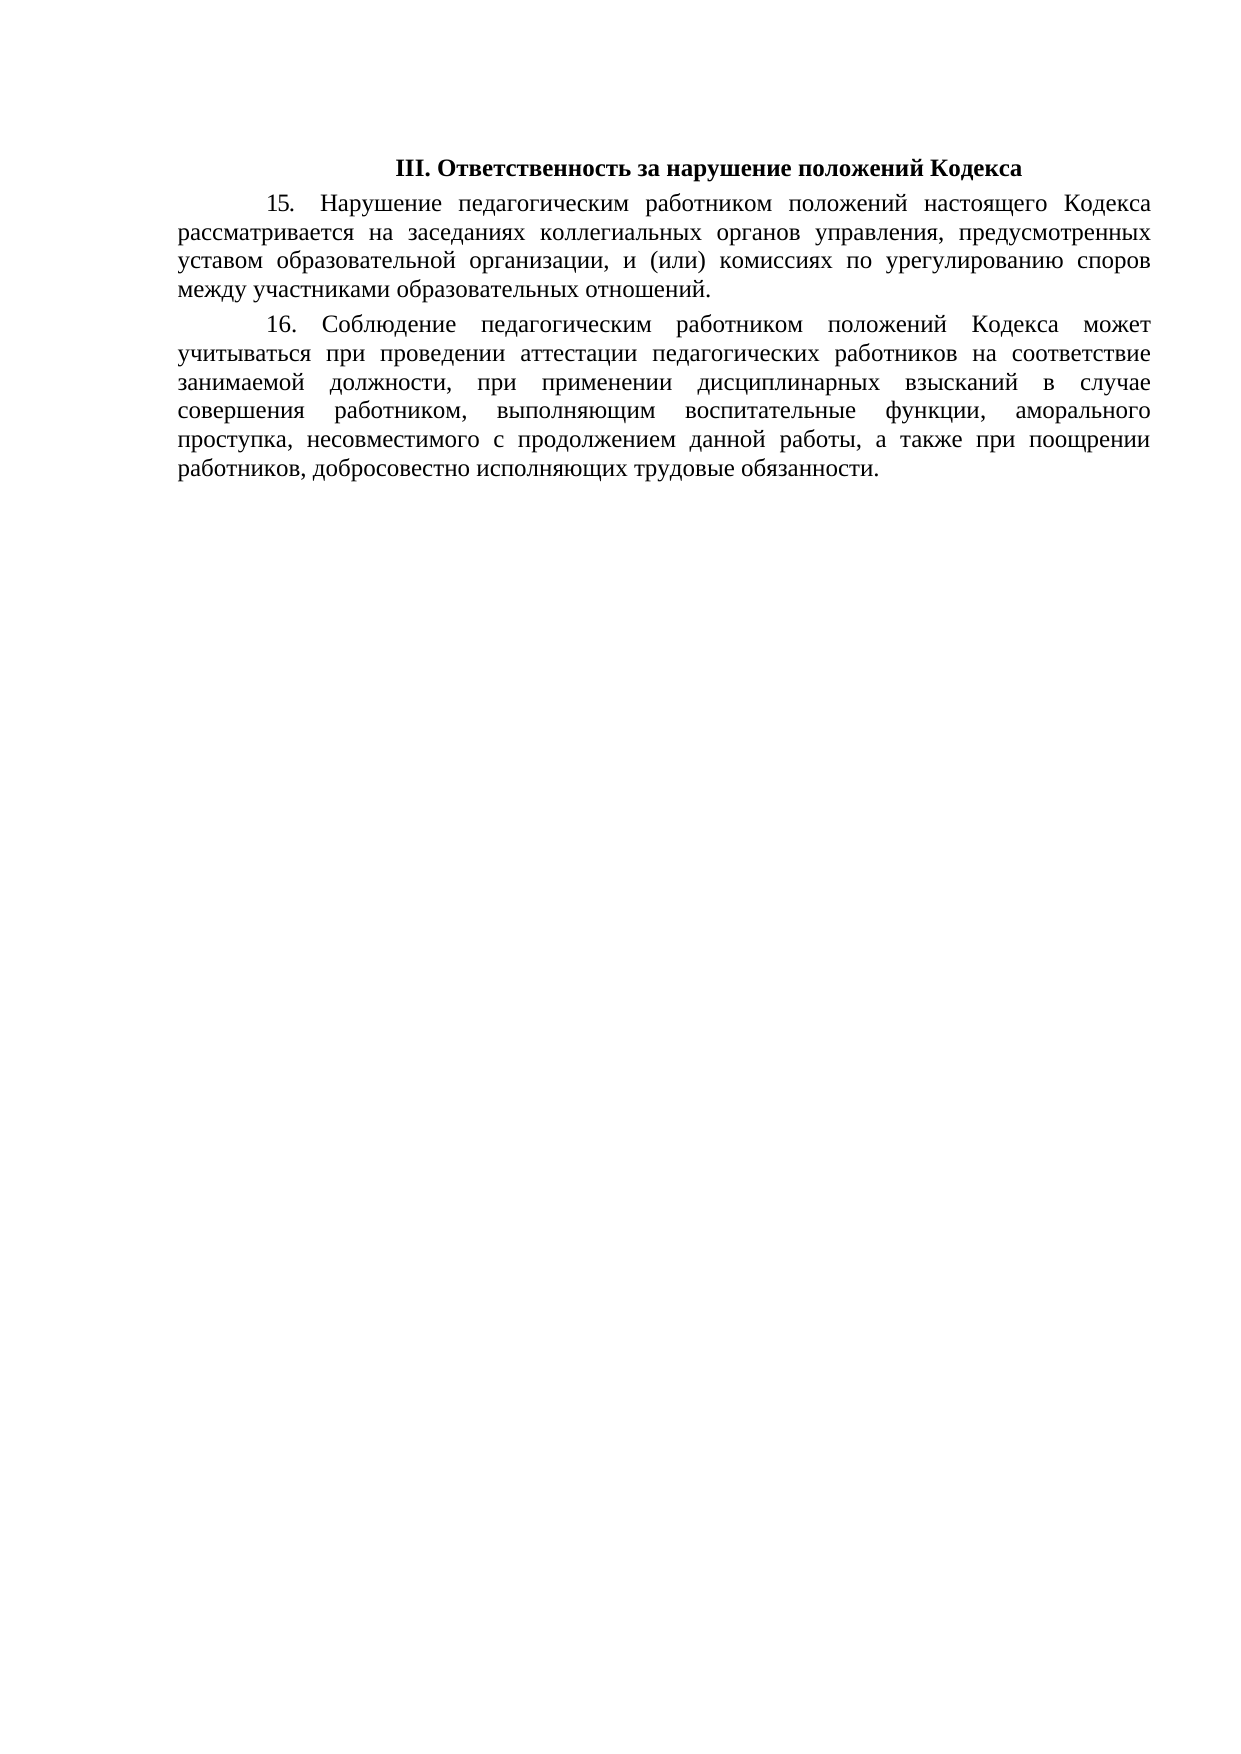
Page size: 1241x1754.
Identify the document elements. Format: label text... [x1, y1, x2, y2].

list Нарушение педагогическим работником положений настоящего Кодекса рассматривается на заседаниях коллегиальных органов управления, предусмотренных уставом образовательной организации, и (или) комиссиях по урегулированию споров между участниками образовательных отношений. [177, 188, 1152, 303]
text III. Ответственность за нарушение положений Кодекса [177, 153, 1152, 182]
text 16. Соблюдение педагогическим работником положений Кодекса может учитываться при проведении аттестации педагогических работников на соответствие занимаемой должности, при применении дисциплинарных взысканий в случае совершения работником, выполняющим воспитательные функции, аморального проступка, несовместимого с продолжением данной работы, а также при поощрении работников, добросовестно исполняющих трудовые обязанности. [177, 309, 1152, 482]
